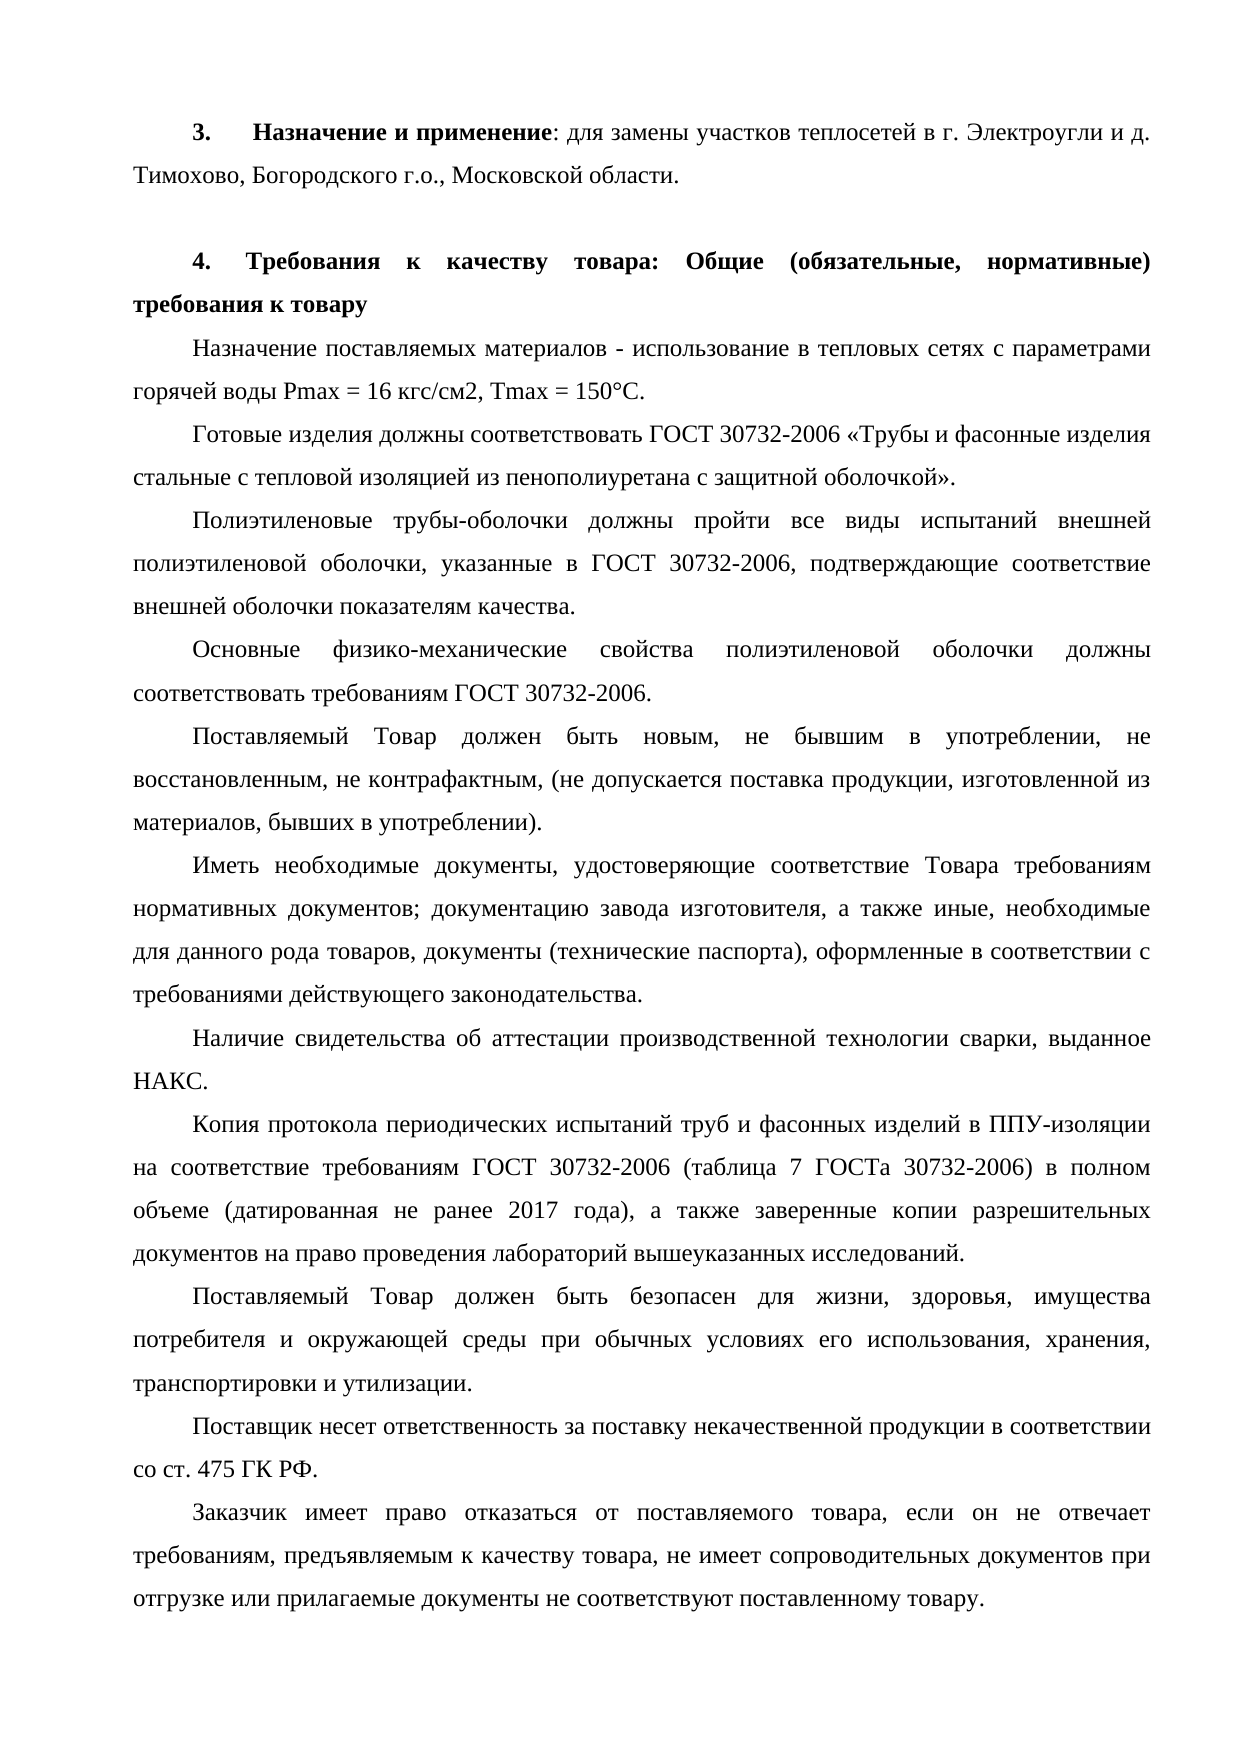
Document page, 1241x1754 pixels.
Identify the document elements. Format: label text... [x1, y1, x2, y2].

text Заказчик имеет право отказаться от поставляемого товара, если он не отвечает требованиям, предъявляемым к качеству товара, не имеет сопроводительных документов при отгрузке или прилагаемые документы не соответствуют поставленному товару. [133, 1497, 1152, 1612]
text Назначение поставляемых материалов - использование в тепловых сетях с параметрами горячей воды Рmах = 16 кгс/см2, Tmах = 150°С. [133, 333, 1152, 404]
list Наличие свидетельства об аттестации производственной технологии сварки, выданное НАКС. [133, 1023, 1152, 1094]
text Иметь необходимые документы, удостоверяющие соответствие Товара требованиям нормативных документов; документацию завода изготовителя, а также иные, необходимые для данного рода товаров, документы (технические паспорта), оформленные в соответствии с требованиями действующего законодательства. [133, 850, 1152, 1008]
text Поставляемый Товар должен быть безопасен для жизни, здоровья, имущества потребителя и окружающей среды при обычных условиях его использования, хранения, транспортировки и утилизации. [133, 1281, 1152, 1396]
list Копия протокола периодических испытаний труб и фасонных изделий в ППУ-изоляции на соответствие требованиям ГОСТ 30732-2006 (таблица 7 ГОСТа 30732-2006) в полном объеме (датированная не ранее 2017 года), а также заверенные копии разрешительных документов на право проведения лабораторий вышеуказанных исследований. [133, 1109, 1152, 1267]
text Поставляемый Товар должен быть новым, не бывшим в употреблении, не восстановленным, не контрафактным, (не допускается поставка продукции, изготовленной из материалов, бывших в употреблении). [133, 721, 1152, 836]
list Назначение и применение: для замены участков теплосетей в г. Электроугли и д. Тимохово, Богородского г.о., Московской области. [133, 117, 1152, 189]
text Готовые изделия должны соответствовать ГОСТ 30732-2006 «Трубы и фасонные изделия стальные с тепловой изоляцией из пенополиуретана с защитной оболочкой». [133, 419, 1152, 491]
list Поставщик несет ответственность за поставку некачественной продукции в соответствии со ст. 475 ГК РФ. [133, 1411, 1152, 1483]
text Полиэтиленовые трубы-оболочки должны пройти все виды испытаний внешней полиэтиленовой оболочки, указанные в ГОСТ 30732-2006, подтверждающие соответствие внешней оболочки показателям качества. [133, 505, 1152, 620]
text Основные физико-механические свойства полиэтиленовой оболочки должны соответствовать требованиям ГОСТ 30732-2006. [133, 634, 1152, 706]
list Требования к качеству товара: Общие (обязательные, нормативные) требования к товару [133, 246, 1152, 318]
